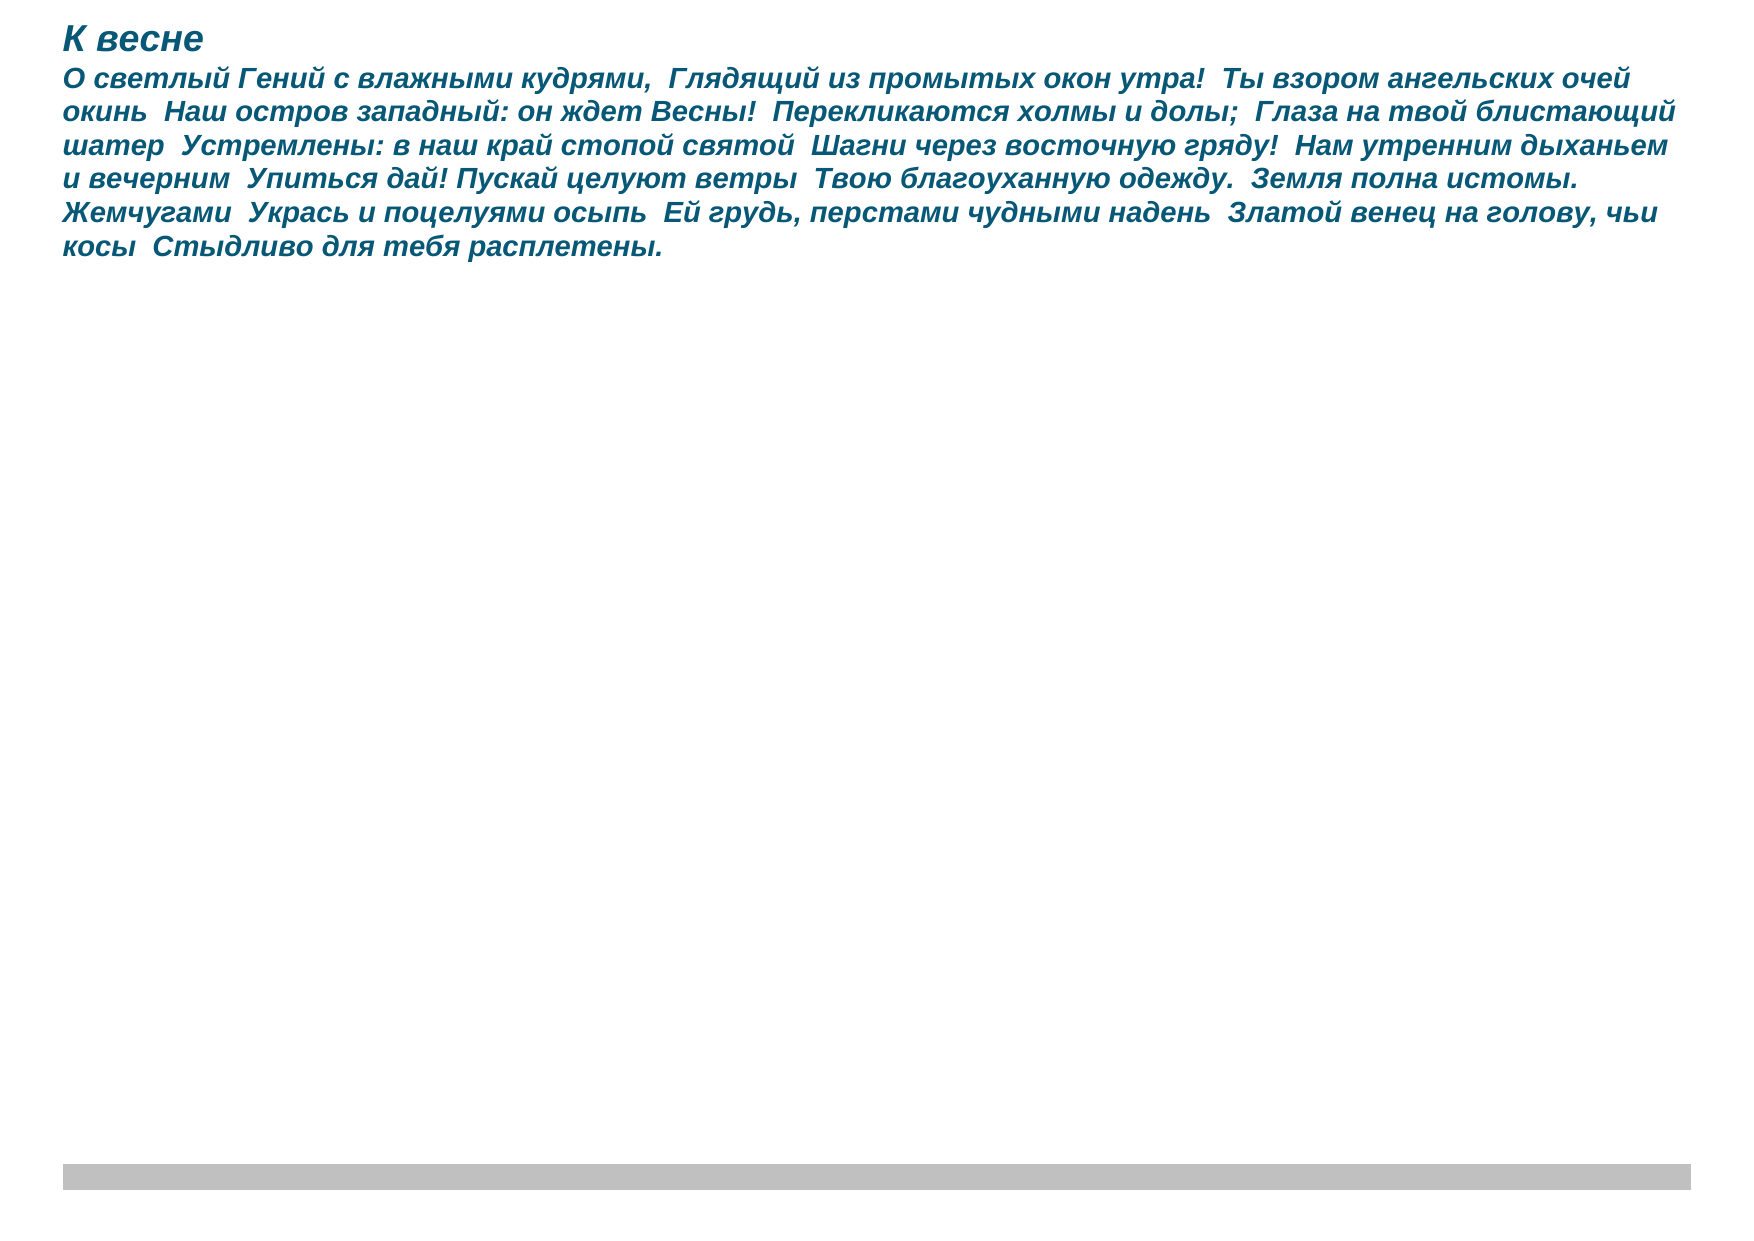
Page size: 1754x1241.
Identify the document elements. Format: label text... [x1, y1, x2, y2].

text О светлый Гений с влажными кудрями, [62, 61, 1691, 262]
subtitle К весне [62, 17, 1691, 60]
